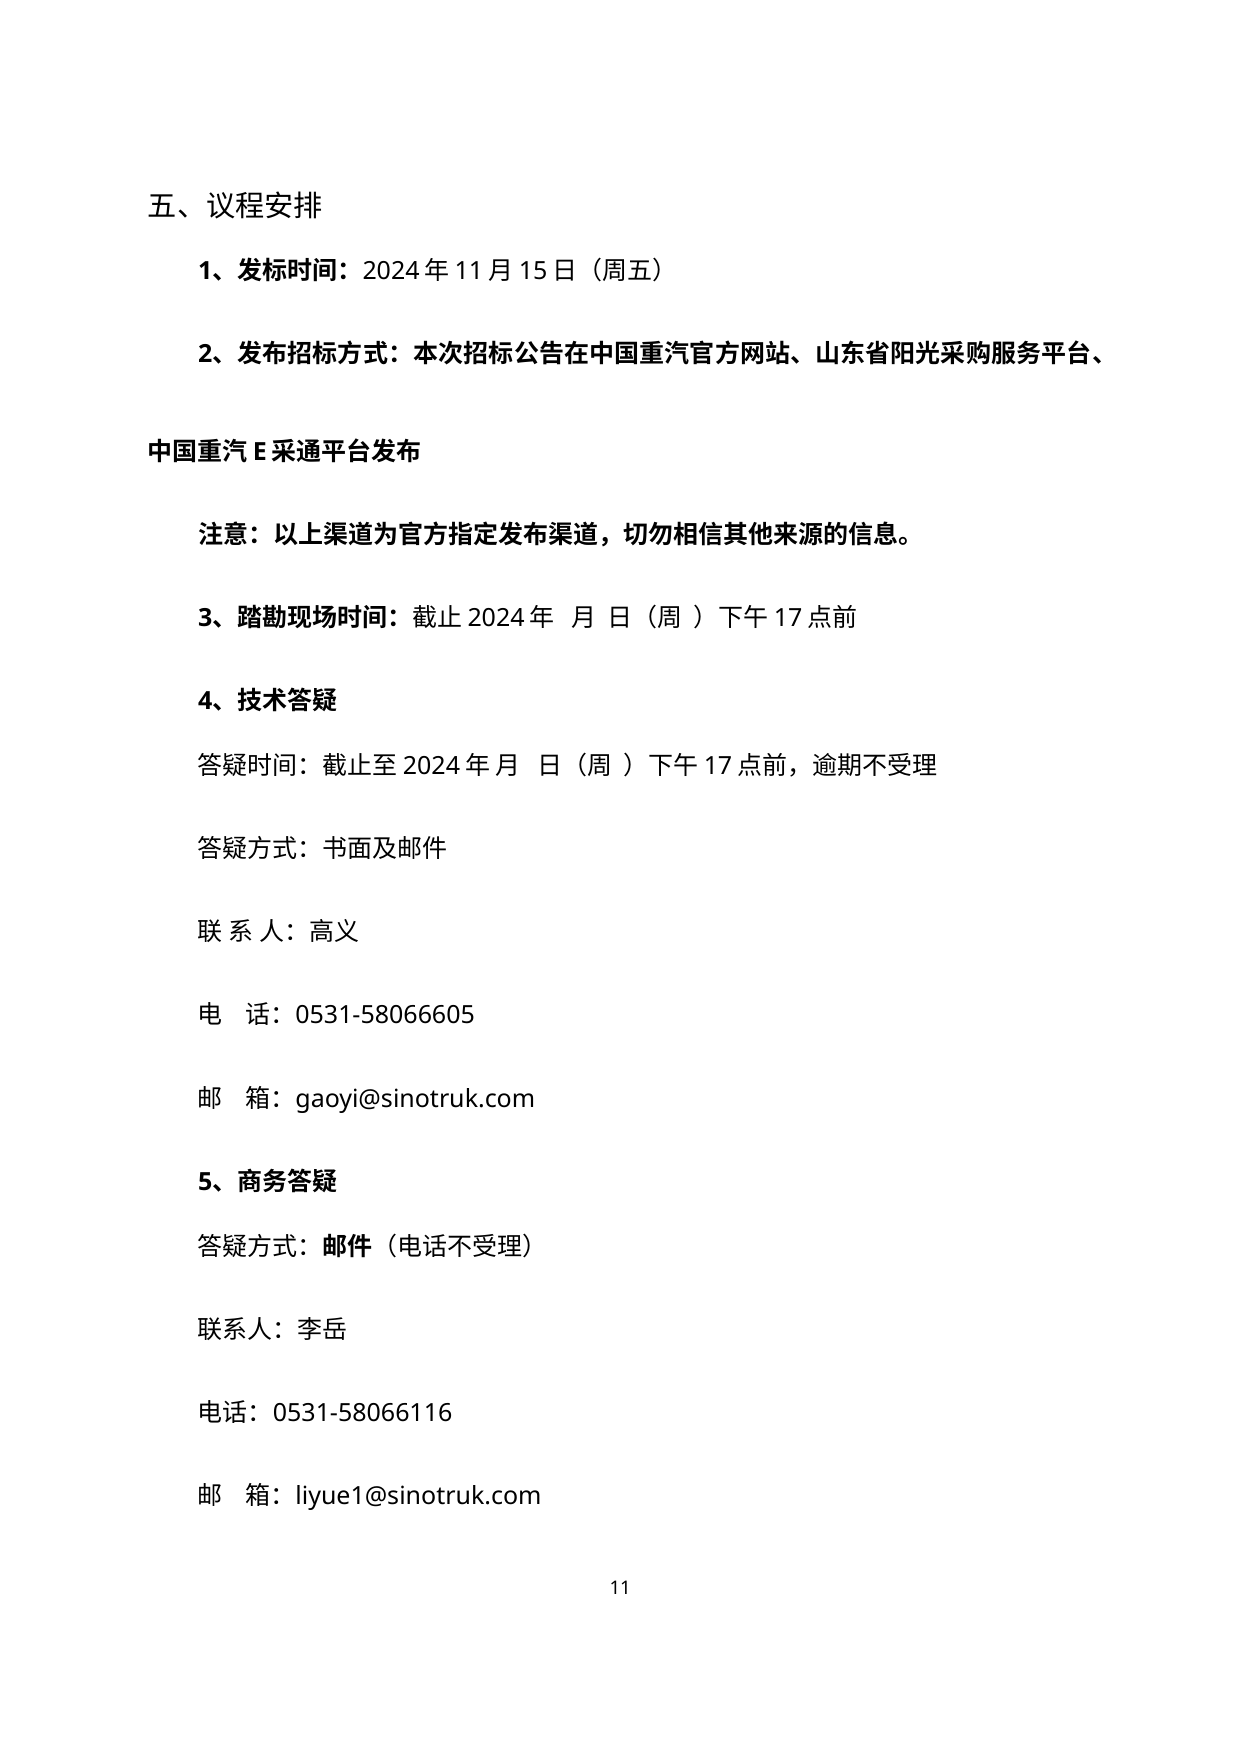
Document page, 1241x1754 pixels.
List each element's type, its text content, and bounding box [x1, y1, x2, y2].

text 2、发布招标方式：本次招标公告在中国重汽官方网站、山东省阳光采购服务平台、中国重汽E采通平台发布 [148, 319, 1092, 482]
text 答疑时间：截止至2024年 月 日（周 ）下午17点前，逾期不受理 [148, 731, 1092, 796]
text 1、发标时间：2024年11月 15日（周五） [148, 236, 1092, 301]
text 联系人：李岳 [148, 1295, 1092, 1360]
text 3、踏勘现场时间：截止2024年 月 日（周 ）下午17点前 [148, 583, 1092, 648]
text 5、商务答疑 [148, 1147, 1092, 1212]
text 4、技术答疑 [148, 666, 1092, 731]
text 邮 箱：gaoyi@sinotruk.com [148, 1064, 1092, 1129]
text 联 系 人：高义 [148, 897, 1092, 962]
text 电 话：0531-58066605 [148, 981, 1092, 1046]
text 邮 箱：liyue1@sinotruk.com [148, 1461, 1092, 1526]
text 五、议程安排 [148, 171, 1092, 236]
text 注意：以上渠道为官方指定发布渠道，切勿相信其他来源的信息。 [148, 500, 1092, 565]
text 答疑方式：书面及邮件 [148, 814, 1092, 879]
text 答疑方式：邮件（电话不受理） [148, 1212, 1092, 1277]
text 电话：0531-58066116 [148, 1378, 1092, 1443]
